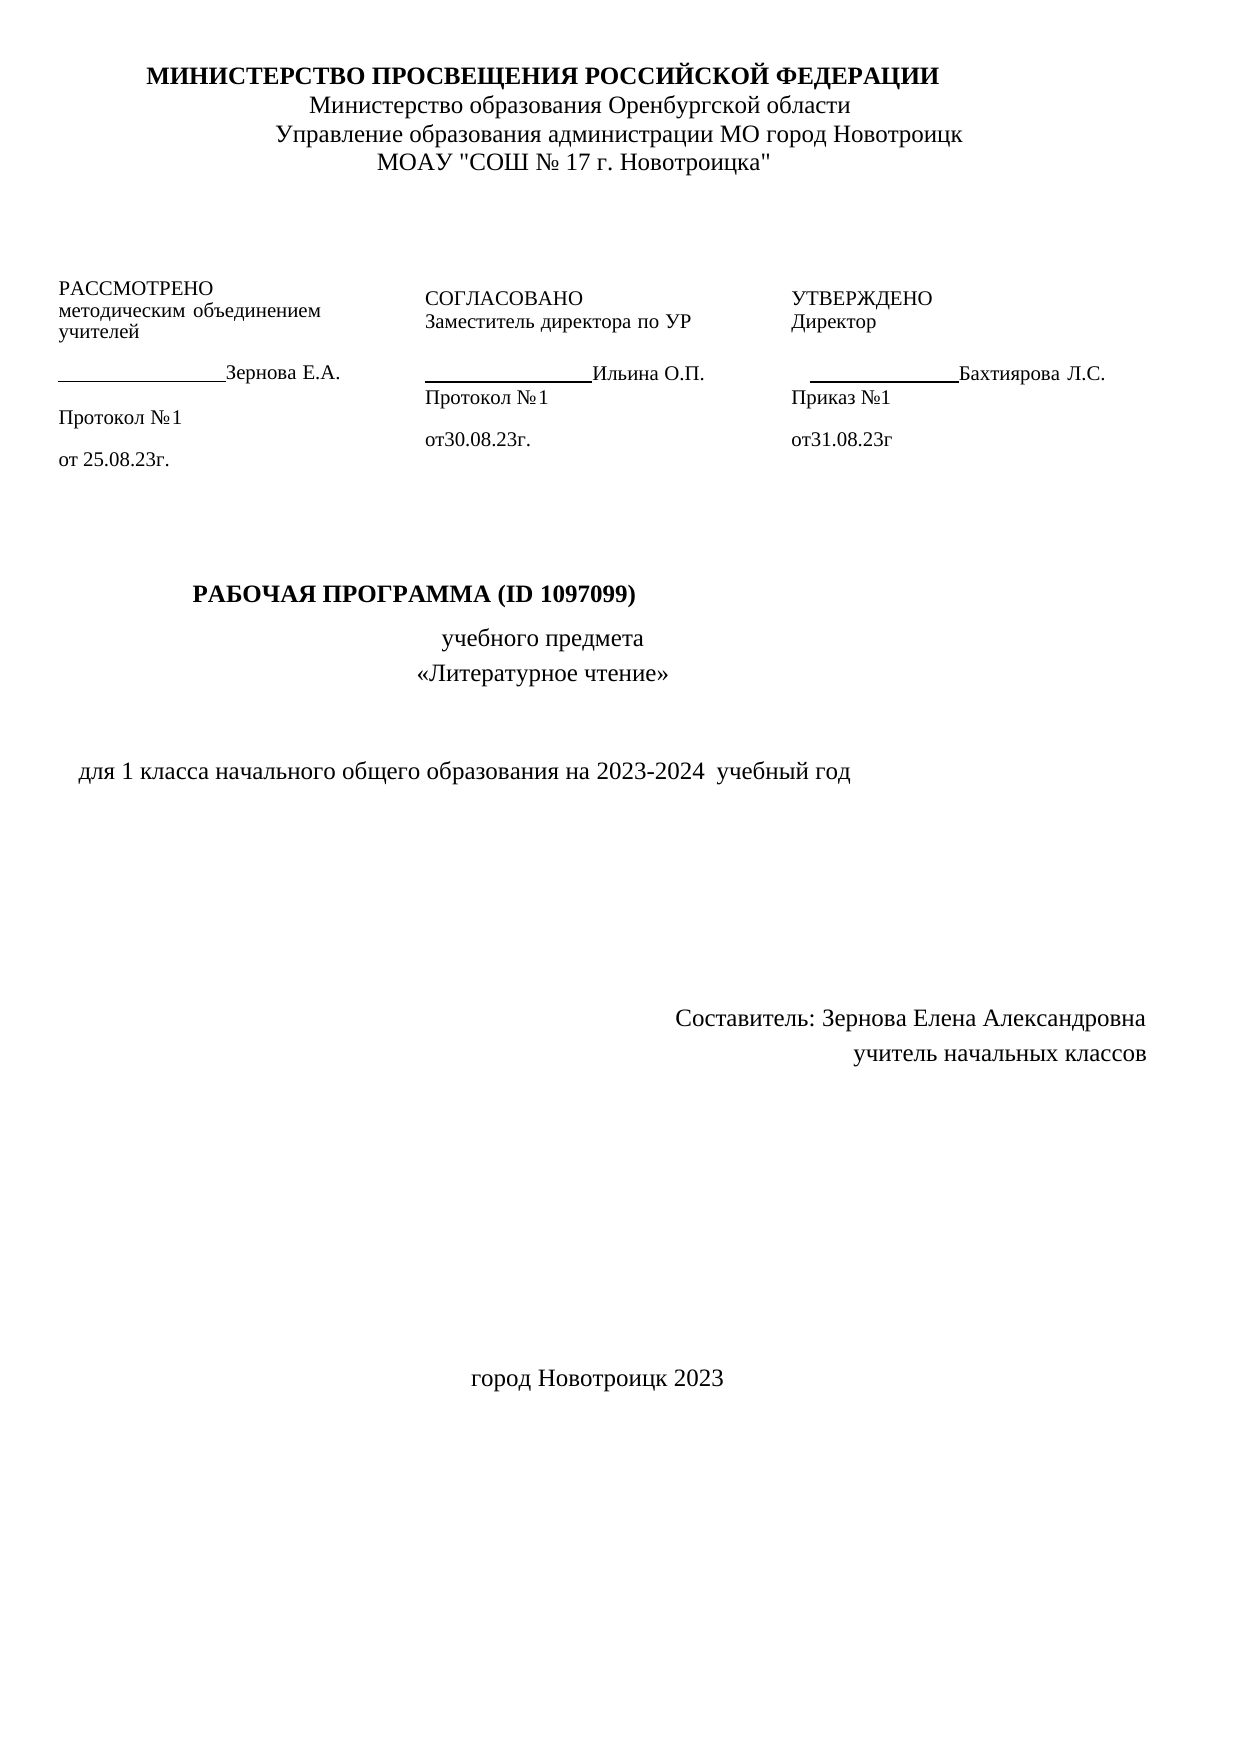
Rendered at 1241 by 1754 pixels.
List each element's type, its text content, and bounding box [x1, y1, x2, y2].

text методическим объединением учителей [58, 301, 346, 343]
text Министерство образования Оренбургской области [58, 90, 1027, 119]
text Директор [791, 310, 1182, 333]
text СОГЛАСОВАНО [425, 287, 717, 310]
text Зернова Е.А. [58, 362, 346, 384]
text РАССМОТРЕНО [58, 277, 346, 300]
text от 25.08.23г. [58, 447, 195, 471]
text «Литературное чтение» [58, 658, 1027, 687]
text УТВЕРЖДЕНО [791, 287, 1182, 310]
text для 1 класса начального общего образования на 2023-2024 учебный год [58, 756, 870, 784]
text от30.08.23г. [425, 427, 561, 451]
text учебного предмета [58, 623, 1027, 652]
text РАБОЧАЯ ПРОГРАММА (ID 1097099) [58, 579, 769, 607]
text Заместитель директора по УР [425, 310, 717, 333]
text учитель начальных классов [58, 1038, 1147, 1067]
text Протокол № 1 [425, 385, 561, 409]
text Ильина О.П. Бахтиярова Л.С. [425, 362, 1182, 384]
text от31.08.23г [791, 427, 902, 451]
text город Новотроицк 2023 [58, 1363, 1027, 1392]
text Составитель: Зернова Елена Александровна [58, 1003, 1146, 1032]
text МИНИСТЕРСТВО ПРОСВЕЩЕНИЯ РОССИЙСКОЙ ФЕДЕРАЦИИ [58, 61, 1027, 90]
text МОАУ "СОШ № 17 г. Новотроицка" [58, 147, 1027, 176]
text Приказ №1 [791, 385, 902, 409]
text Управление образования администрации МО город Новотроицк [58, 119, 1027, 147]
text Протокол № 1 [58, 405, 195, 429]
